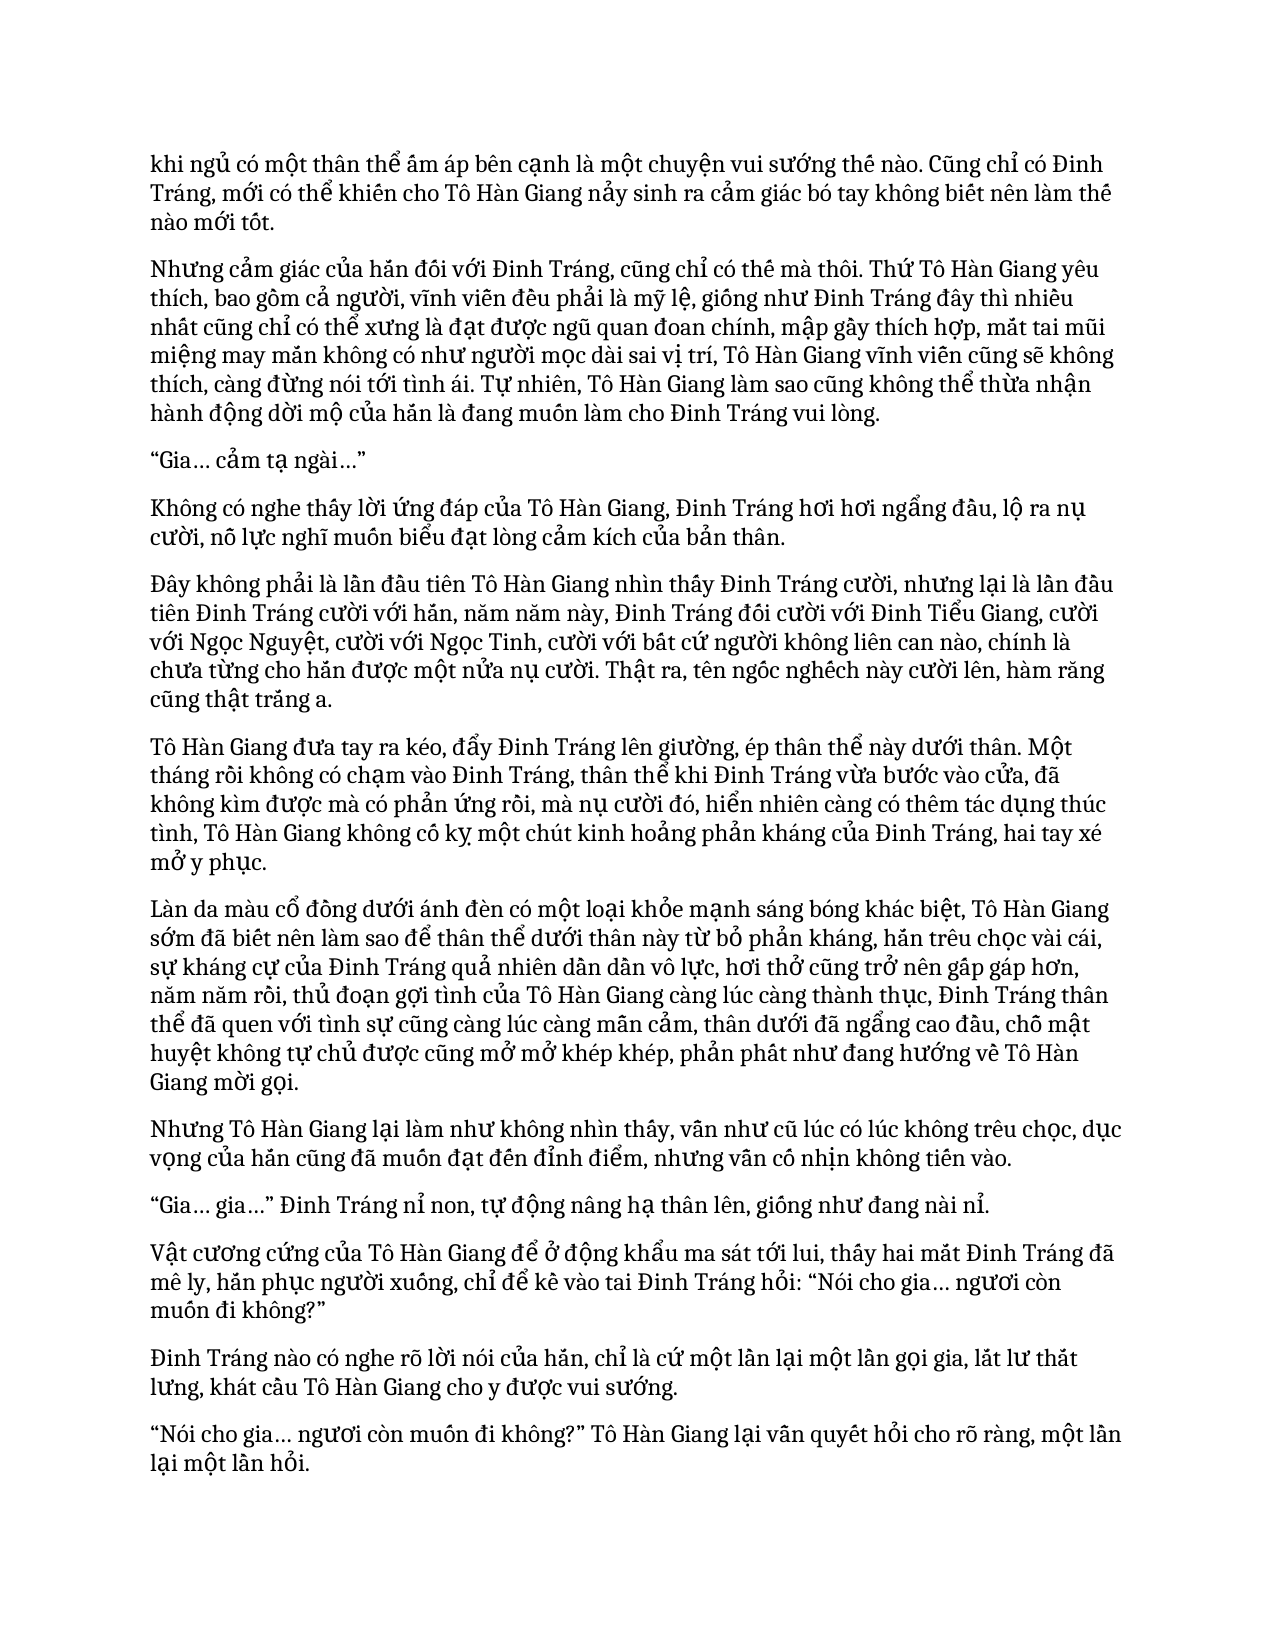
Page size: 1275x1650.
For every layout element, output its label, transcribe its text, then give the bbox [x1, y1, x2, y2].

text Nhưng cảm giác của hắn đối với Đinh Tráng, cũng chỉ có thế mà thôi. Thứ Tô Hàn Giang yêu thích, bao gồm cả người, vĩnh viễn đều phải là mỹ lệ, giống như Đinh Tráng đây thì nhiều nhất cũng chỉ có thể xưng là đạt được ngũ quan đoan chính, mập gầy thích hợp, mắt tai mũi miệng may mắn không có như người mọc dài sai vị trí, Tô Hàn Giang vĩnh viễn cũng sẽ không thích, càng đừng nói tới tình ái. Tự nhiên, Tô Hàn Giang làm sao cũng không thể thừa nhận hành động dời mộ của hắn là đang muốn làm cho Đinh Tráng vui lòng. [150, 255, 1125, 427]
text Đây không phải là lần đầu tiên Tô Hàn Giang nhìn thấy Đinh Tráng cười, nhưng lại là lần đầu tiên Đinh Tráng cười với hắn, năm năm này, Đinh Tráng đối cười với Đinh Tiểu Giang, cười với Ngọc Nguyệt, cười với Ngọc Tinh, cười với bất cứ người không liên can nào, chính là chưa từng cho hắn được một nửa nụ cười. Thật ra, tên ngốc nghếch này cười lên, hàm răng cũng thật trắng a. [150, 570, 1125, 714]
text “Gia… cảm tạ ngài…” [150, 446, 1125, 475]
text “Nói cho gia… ngươi còn muốn đi không?” Tô Hàn Giang lại vẫn quyết hỏi cho rõ ràng, một lần lại một lần hỏi. [150, 1420, 1125, 1477]
text “Gia… gia…” Đinh Tráng nỉ non, tự động nâng hạ thân lên, giống như đang nài nỉ. [150, 1191, 1125, 1220]
text Tô Hàn Giang đưa tay ra kéo, đẩy Đinh Tráng lên giường, ép thân thể này dưới thân. Một tháng rồi không có chạm vào Đinh Tráng, thân thể khi Đinh Tráng vừa bước vào cửa, đã không kìm được mà có phản ứng rồi, mà nụ cười đó, hiển nhiên càng có thêm tác dụng thúc tình, Tô Hàn Giang không cố kỵ một chút kinh hoảng phản kháng của Đinh Tráng, hai tay xé mở y phục. [150, 732, 1125, 876]
text Làn da màu cổ đồng dưới ánh đèn có một loại khỏe mạnh sáng bóng khác biệt, Tô Hàn Giang sớm đã biết nên làm sao để thân thể dưới thân này từ bỏ phản kháng, hắn trêu chọc vài cái, sự kháng cự của Đinh Tráng quả nhiên dần dần vô lực, hơi thở cũng trở nên gấp gáp hơn, năm năm rồi, thủ đoạn gợi tình của Tô Hàn Giang càng lúc càng thành thục, Đinh Tráng thân thể đã quen với tình sự cũng càng lúc càng mẫn cảm, thân dưới đã ngẩng cao đầu, chỗ mật huyệt không tự chủ được cũng mở mở khép khép, phản phất như đang hướng về Tô Hàn Giang mời gọi. [150, 895, 1125, 1096]
text Đinh Tráng nào có nghe rõ lời nói của hắn, chỉ là cứ một lần lại một lần gọi gia, lắt lư thắt lưng, khát cầu Tô Hàn Giang cho y được vui sướng. [150, 1344, 1125, 1401]
text Vật cương cứng của Tô Hàn Giang để ở động khẩu ma sát tới lui, thấy hai mắt Đinh Tráng đã mê ly, hắn phục người xuống, chỉ để kề vào tai Đinh Tráng hỏi: “Nói cho gia… ngươi còn muốn đi không?” [150, 1239, 1125, 1325]
text Nhưng Tô Hàn Giang lại làm như không nhìn thấy, vẫn như cũ lúc có lúc không trêu chọc, dục vọng của hắn cũng đã muốn đạt đến đỉnh điểm, nhưng vẫn cố nhịn không tiến vào. [150, 1115, 1125, 1172]
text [150, 150, 1125, 236]
text Không có nghe thấy lời ứng đáp của Tô Hàn Giang, Đinh Tráng hơi hơi ngẩng đầu, lộ ra nụ cười, nỗ lực nghĩ muốn biểu đạt lòng cảm kích của bản thân. [150, 494, 1125, 551]
